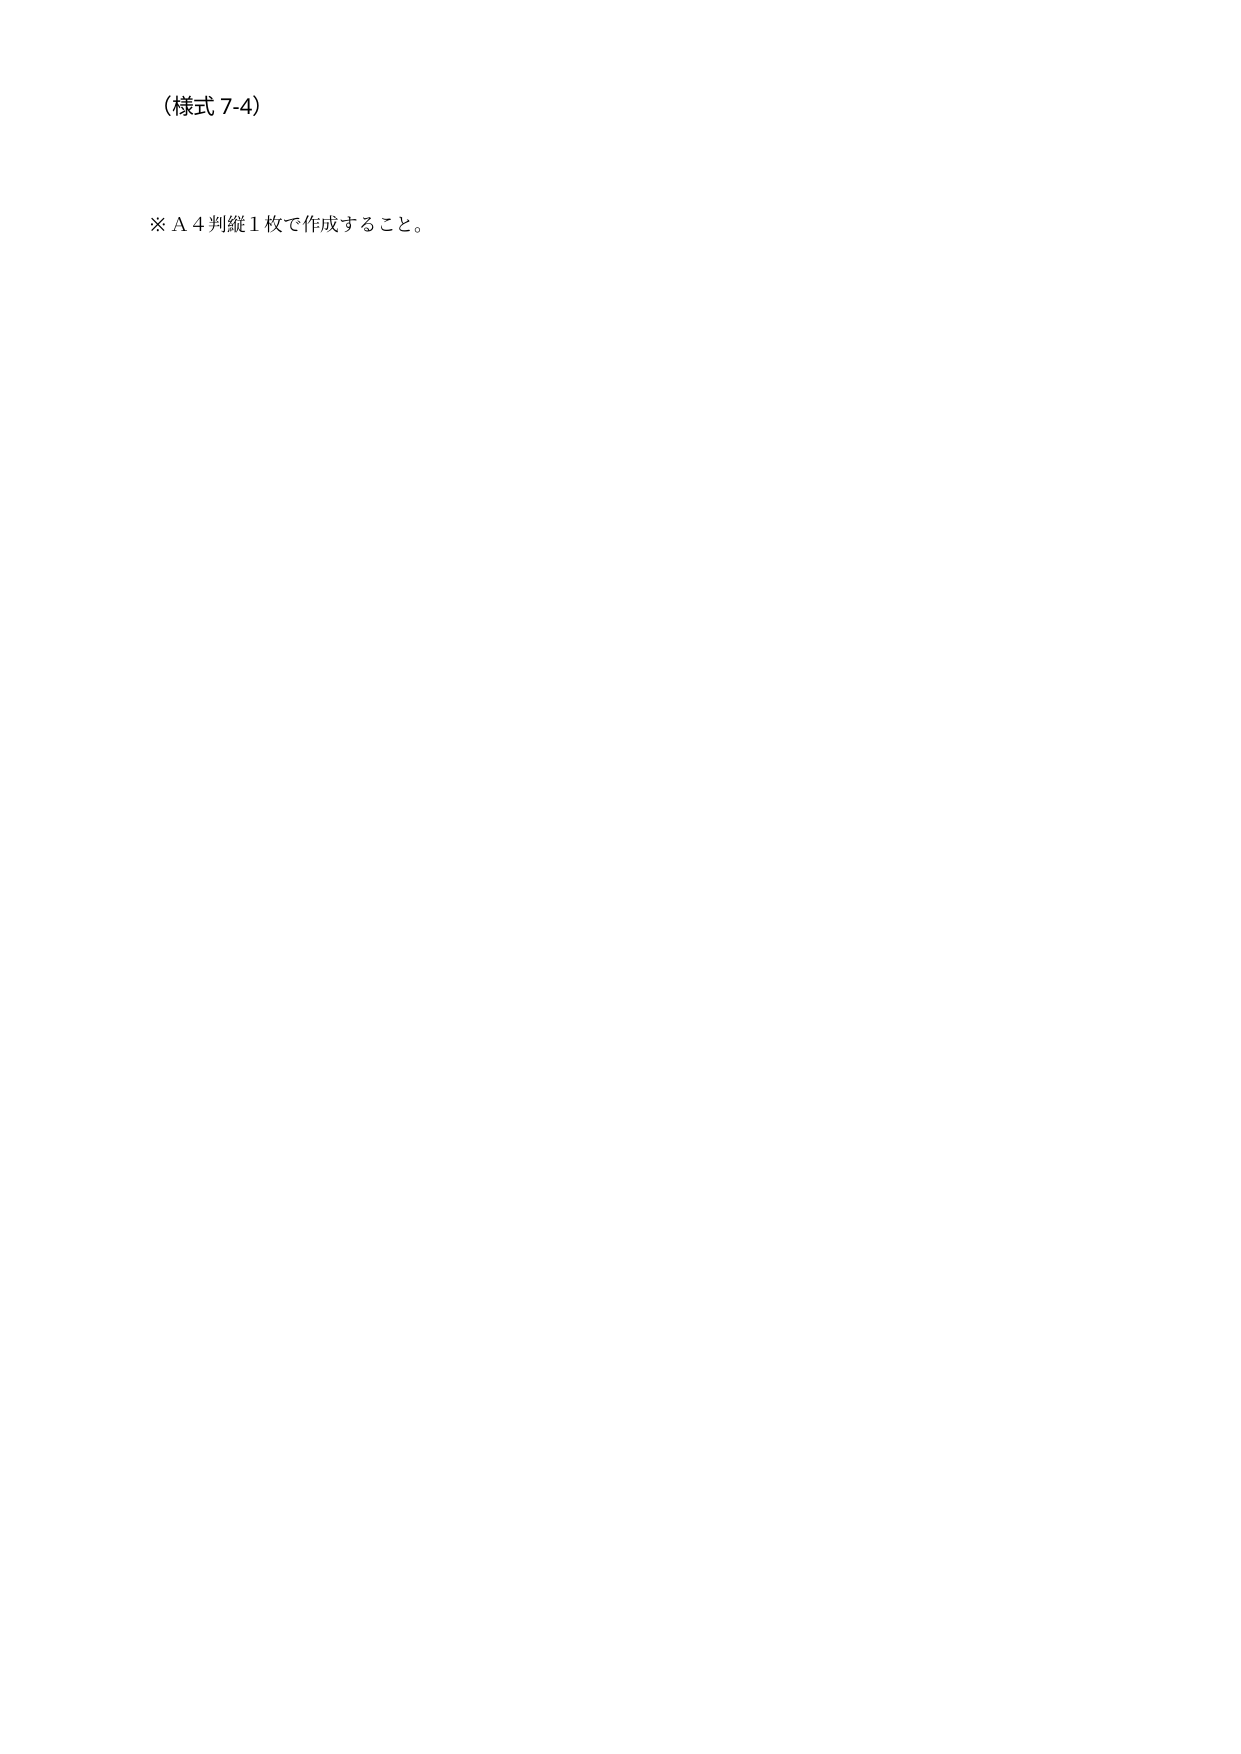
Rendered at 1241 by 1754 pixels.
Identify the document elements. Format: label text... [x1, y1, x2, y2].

text ※ Ａ４判縦１枚で作成すること。 [150, 210, 998, 237]
